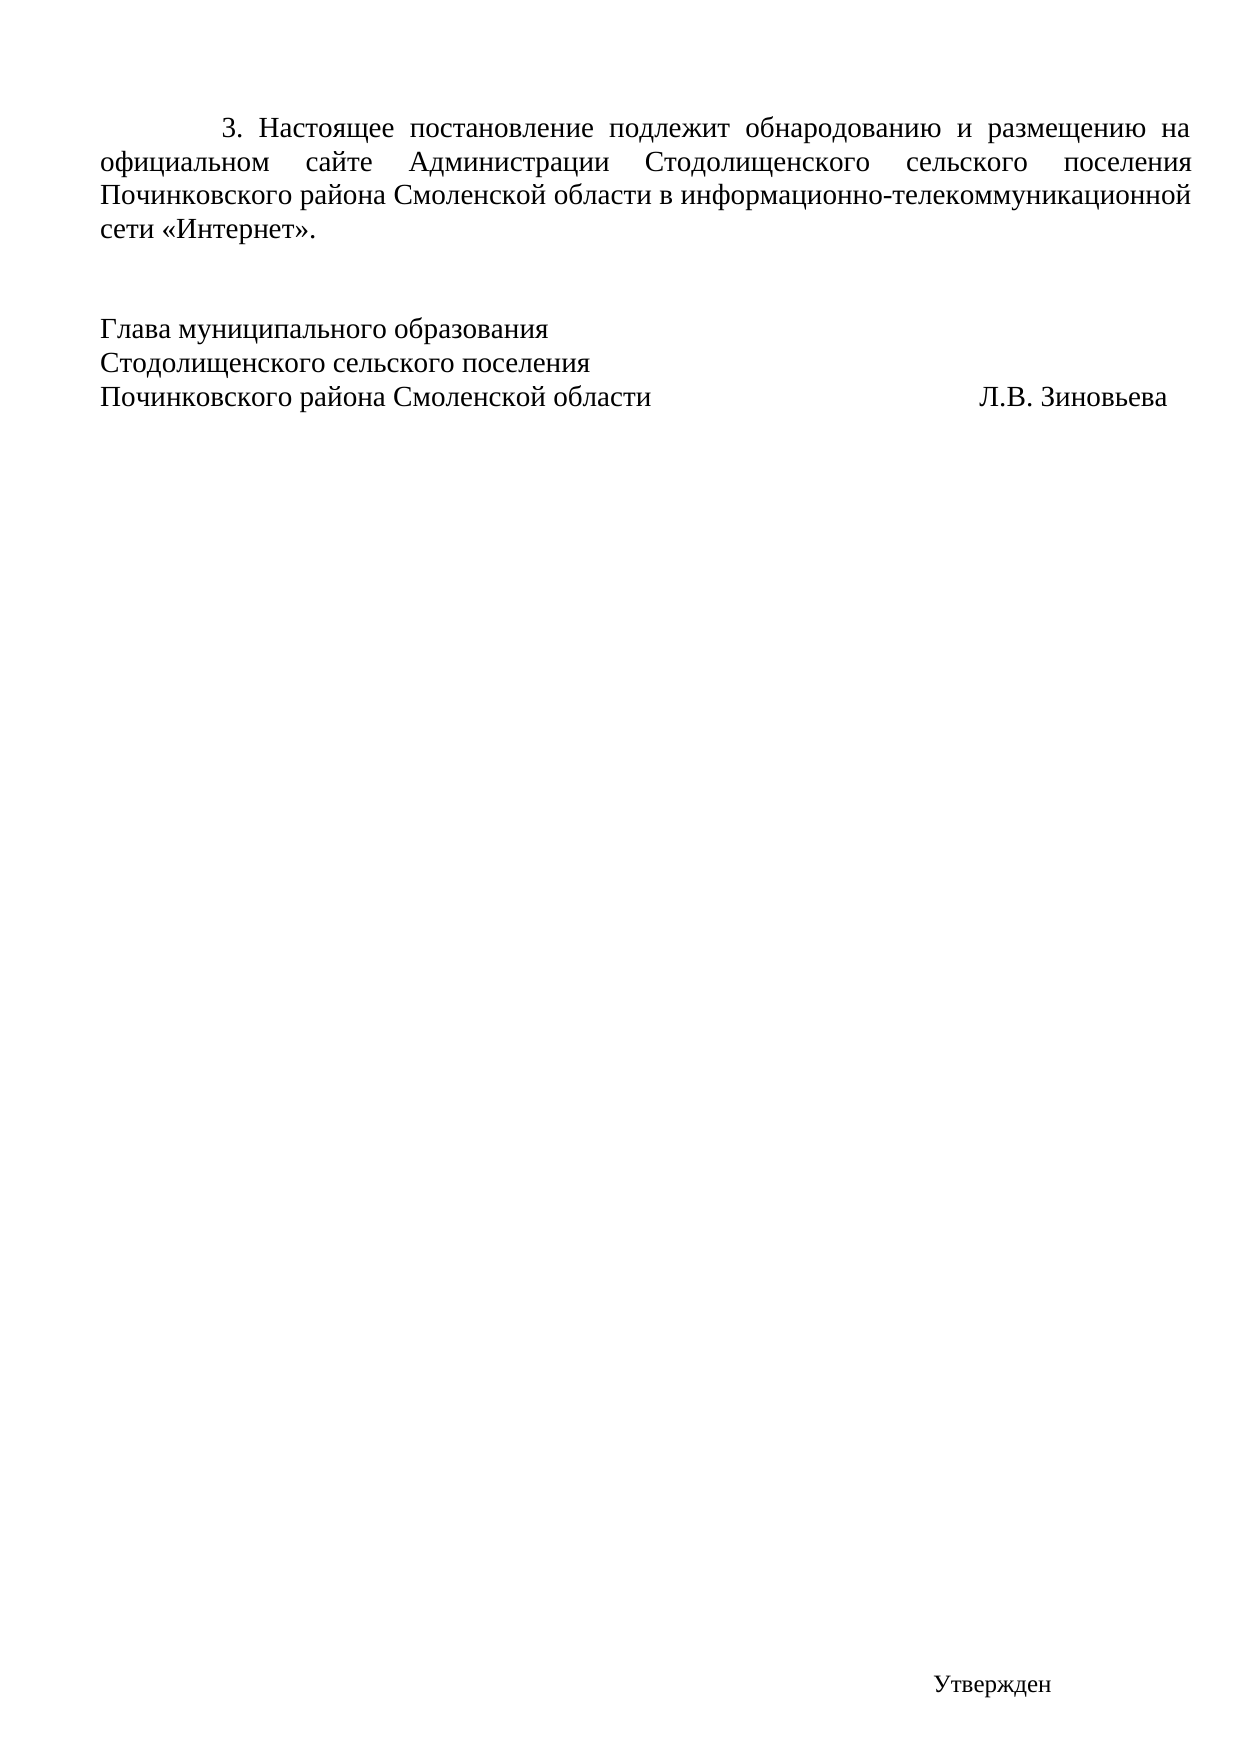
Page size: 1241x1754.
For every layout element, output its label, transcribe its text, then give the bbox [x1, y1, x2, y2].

text 3. Настоящее постановление подлежит обнародованию и размещению на официальном сайте Администрации Стодолищенского сельского поселения Починковского района Смоленской области в информационно-телекоммуникационной сети «Интернет». [100, 110, 1192, 244]
text Утвержден [100, 1669, 1222, 1698]
text Глава муниципального образования [100, 312, 1192, 345]
text Стодолищенского сельского поселения [100, 345, 1192, 379]
text Починковского района Смоленской области Л.В. Зиновьева [100, 379, 1192, 412]
